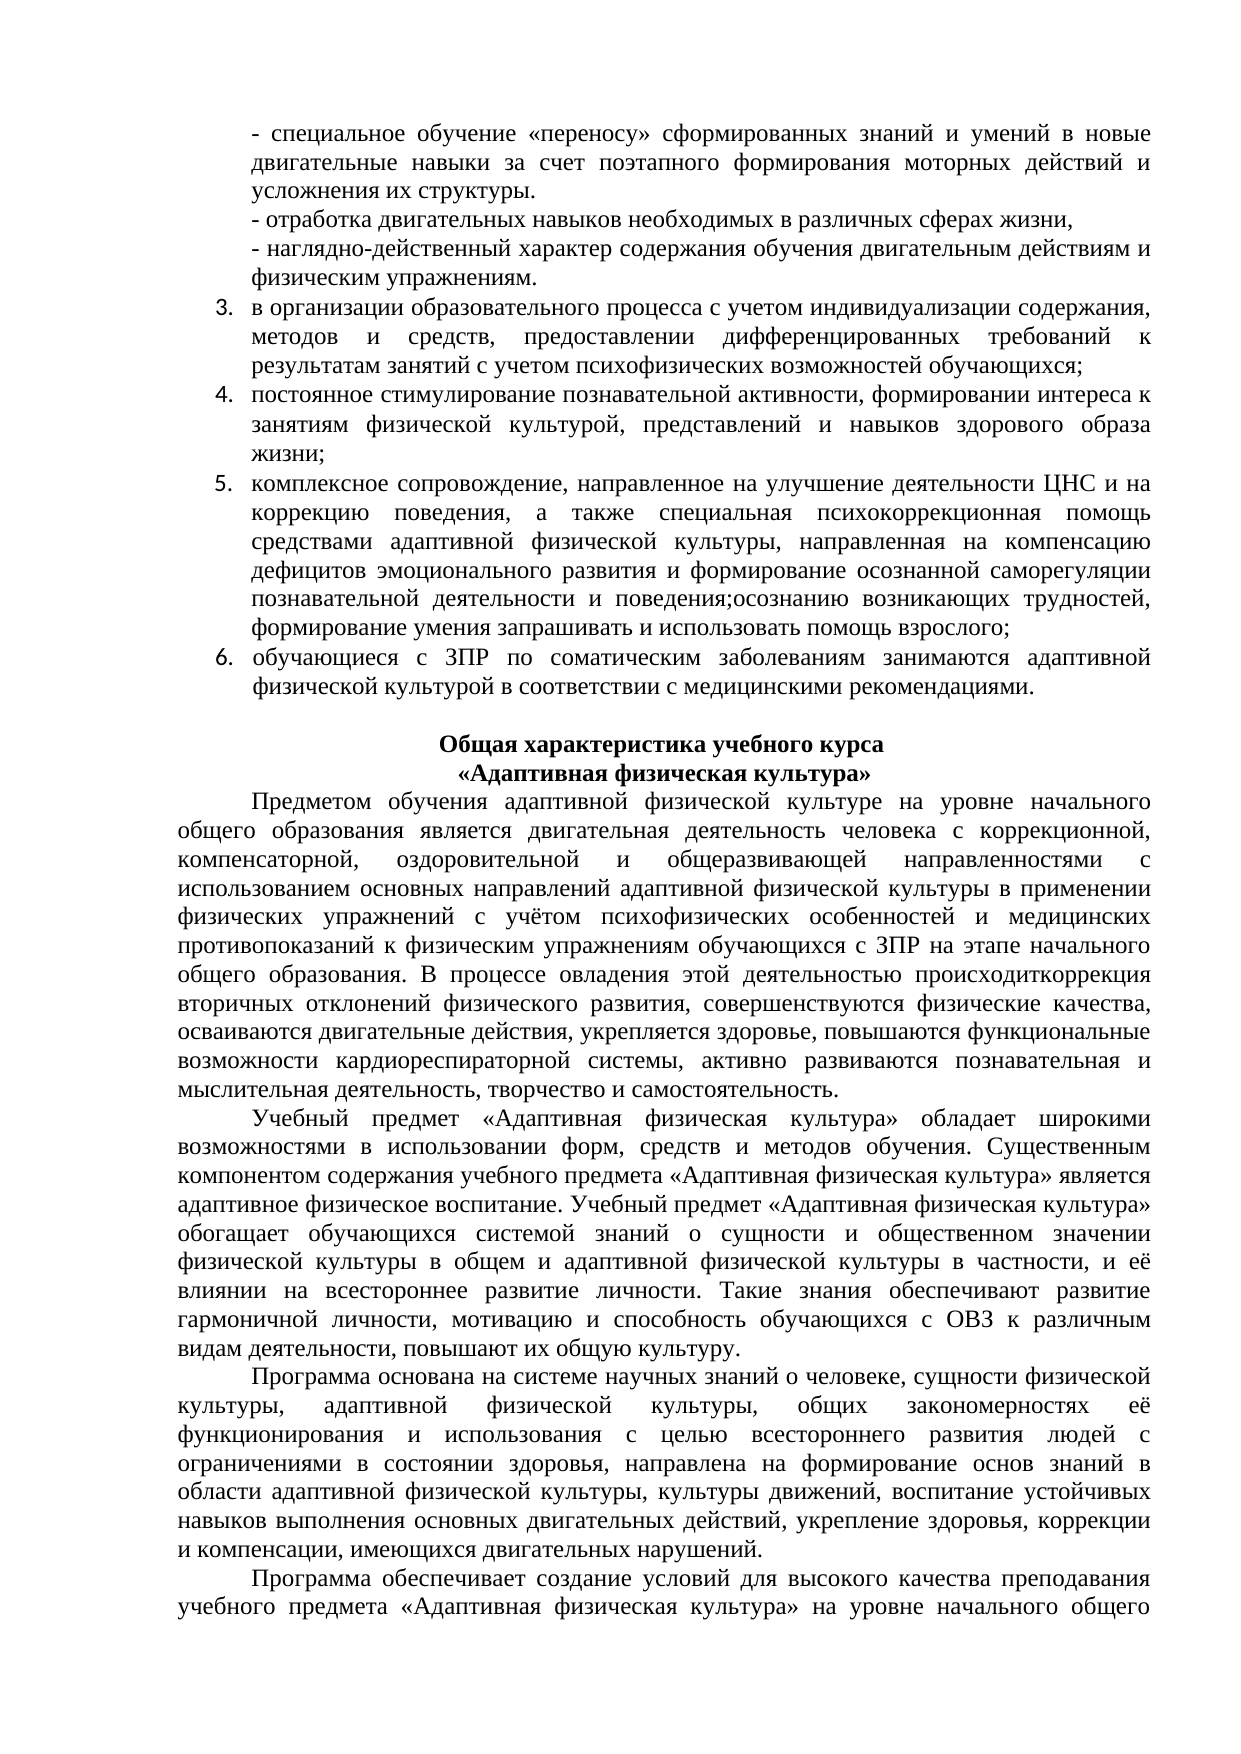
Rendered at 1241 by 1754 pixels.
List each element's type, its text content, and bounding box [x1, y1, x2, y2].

list в организации образовательного процесса с учетом индивидуализации содержания, методов и средств, предоставлении дифференцированных требований к результатам занятий с учетом психофизических возможностей обучающихся; [215, 291, 1152, 379]
list - отработка двигательных навыков необходимых в различных сферах жизни, [251, 204, 1152, 233]
list обучающиеся с ЗПР по соматическим заболеваниям занимаются адаптивной физической культурой в соответствии с медицинскими рекомендациями. [215, 641, 1152, 700]
list - наглядно-действенный характер содержания обучения двигательным действиям и физическим упражнениям. [251, 233, 1152, 291]
text Учебный предмет «Адаптивная физическая культура» обладает широкими возможностями в использовании форм, средств и методов обучения. Существенным компонентом содержания учебного предмета «Адаптивная физическая культура» является адаптивное физическое воспитание. Учебный предмет «Адаптивная физическая культура» обогащает обучающихся системой знаний о сущности и общественном значении физической культуры в общем и адаптивной физической культуры в частности, и её влиянии на всестороннее развитие личности. Такие знания обеспечивают развитие гармоничной личности, мотивацию и способность обучающихся с ОВЗ к различным видам деятельности, повышают их общую культуру. [177, 1103, 1152, 1361]
subtitle Общая характеристика учебного курса «Адаптивная физическая культура» [177, 729, 1152, 786]
list - специальное обучение «переносу» сформированных знаний и умений в новые двигательные навыки за счет поэтапного формирования моторных действий и усложнения их структуры. [251, 118, 1152, 204]
list постоянное стимулирование познавательной активности, формировании интереса к занятиям физической культурой, представлений и навыков здорового образа жизни; [215, 379, 1152, 467]
list комплексное сопровождение, направленное на улучшение деятельности ЦНС и на коррекцию поведения, а также специальная психокоррекционная помощь средствами адаптивной физической культуры, направленная на компенсацию дефицитов эмоционального развития и формирование осознанной саморегуляции познавательной деятельности и поведения;осознанию возникающих трудностей, формирование умения запрашивать и использовать помощь взрослого; [214, 467, 1152, 641]
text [177, 1563, 1152, 1620]
text Программа основана на системе научных знаний о человеке, сущности физической культуры, адаптивной физической культуры, общих закономерностях её функционирования и использования с целью всестороннего развития людей с ограничениями в состоянии здоровья, направлена на формирование основ знаний в области адаптивной физической культуры, культуры движений, воспитание устойчивых навыков выполнения основных двигательных действий, укрепление здоровья, коррекции и компенсации, имеющихся двигательных нарушений. [177, 1361, 1152, 1563]
text Предметом обучения адаптивной физической культуре на уровне начального общего образования является двигательная деятельность человека с коррекционной, компенсаторной, оздоровительной и общеразвивающей направленностями с использованием основных направлений адаптивной физической культуры в применении физических упражнений с учётом психофизических особенностей и медицинских противопоказаний к физическим упражнениям обучающихся с ЗПР на этапе начального общего образования. В процессе овладения этой деятельностью происходиткоррекция вторичных отклонений физического развития, совершенствуются физические качества, осваиваются двигательные действия, укрепляется здоровье, повышаются функциональные возможности кардиореспираторной системы, активно развиваются познавательная и мыслительная деятельность, творчество и самостоятельность. [177, 786, 1152, 1103]
